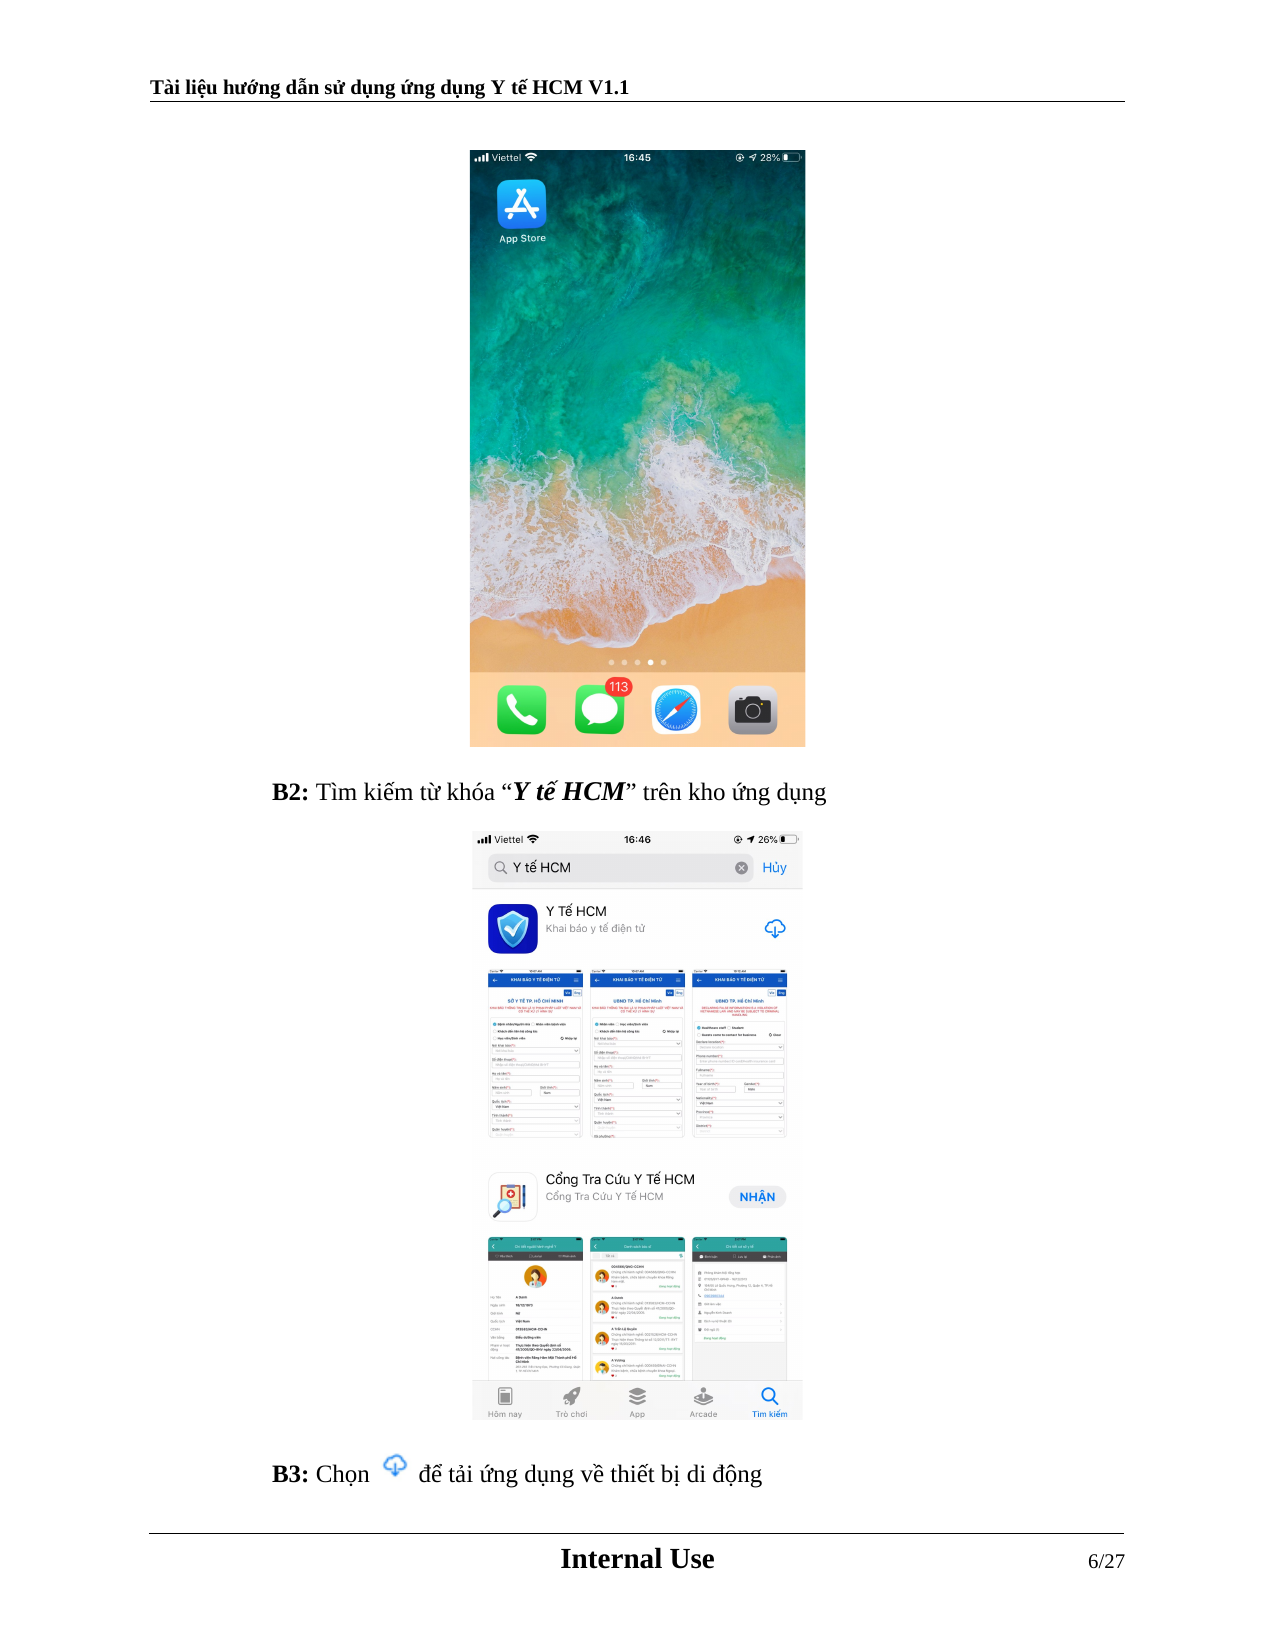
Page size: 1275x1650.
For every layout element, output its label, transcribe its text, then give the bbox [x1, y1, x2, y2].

picture [482, 153, 489, 163]
picture [738, 150, 747, 155]
picture [469, 150, 806, 747]
picture [494, 150, 510, 162]
text B2: Tìm kiếm từ khóa “Y tế HCM” trên kho ứng dụng [197, 774, 1125, 806]
text B3: Chọn để tải ứng dụng về thiết bị di động [197, 1447, 1125, 1488]
picture [472, 831, 803, 1420]
picture [376, 1446, 412, 1483]
